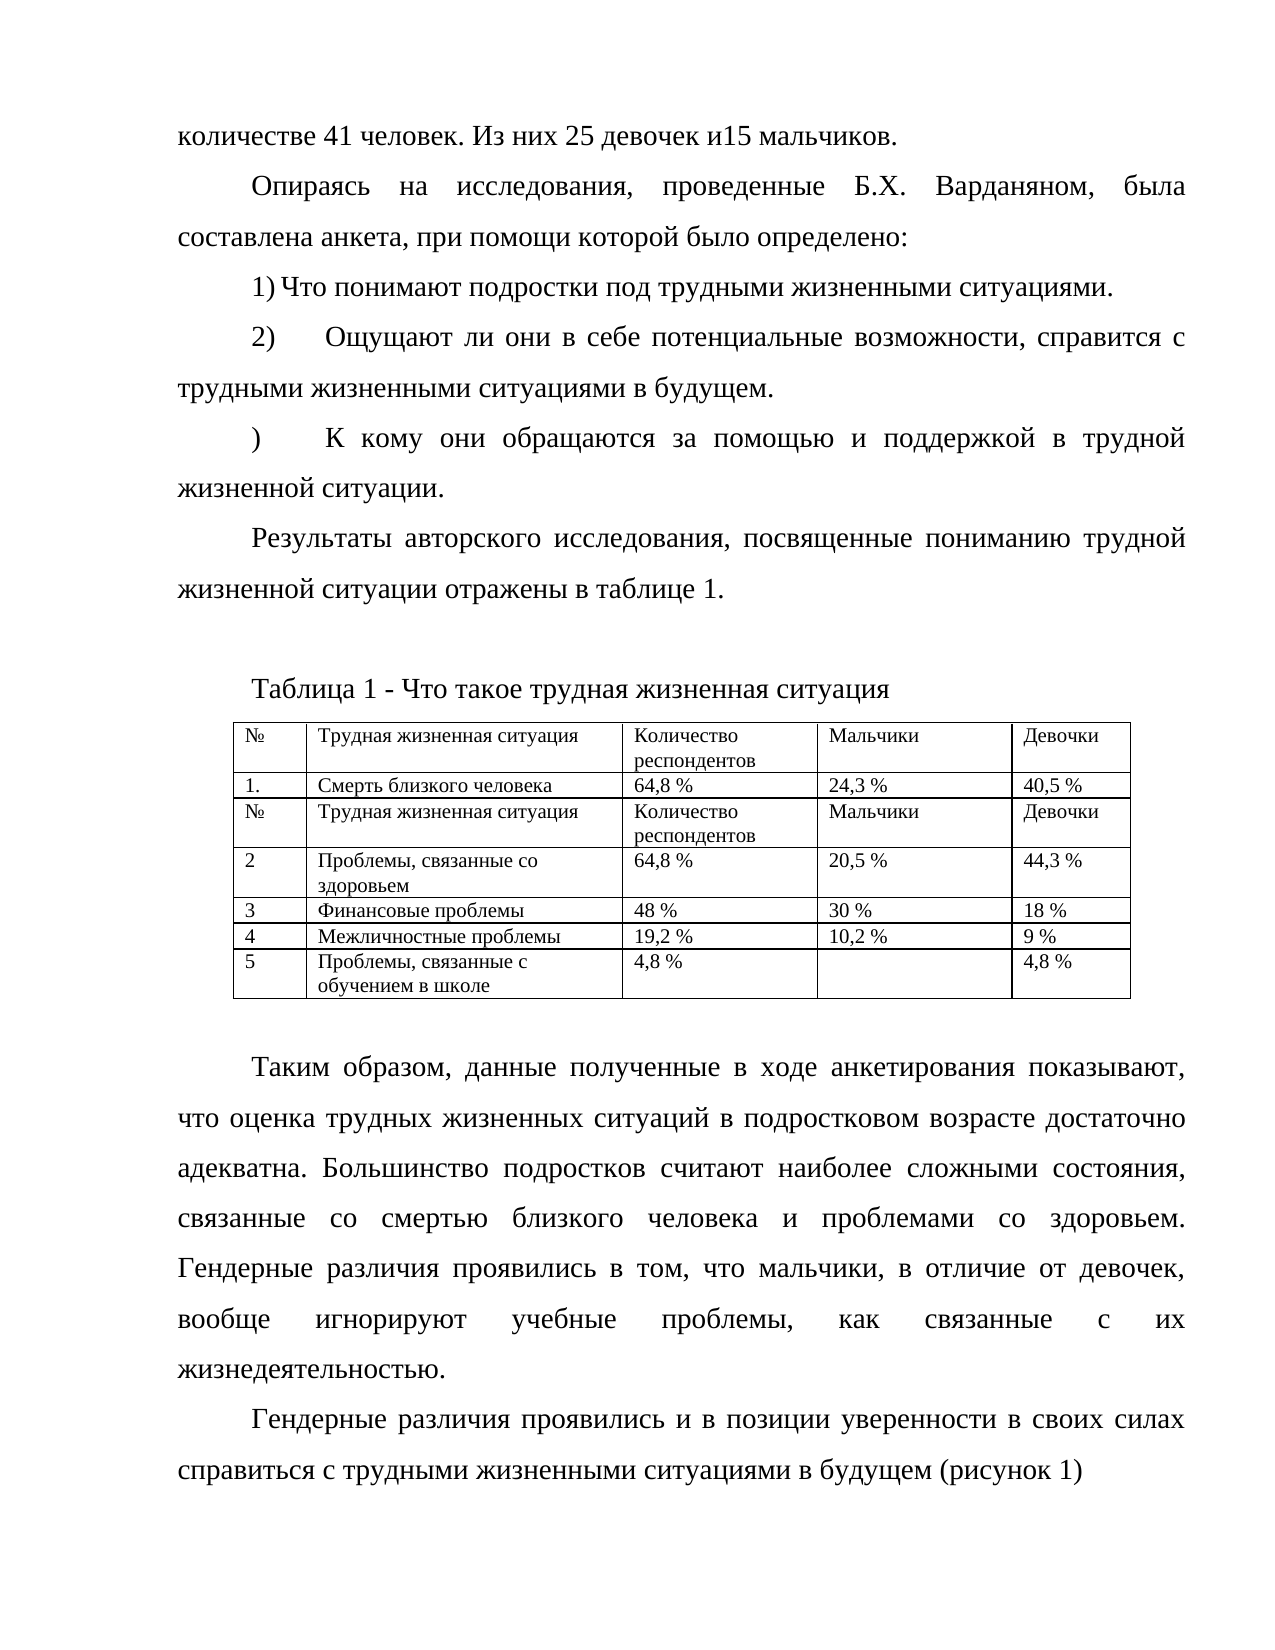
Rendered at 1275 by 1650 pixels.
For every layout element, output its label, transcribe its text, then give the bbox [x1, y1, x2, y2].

table_cell 10,2 % [818, 924, 1011, 948]
table_header № [234, 723, 306, 772]
table_cell 4,8 % [1013, 950, 1130, 997]
text Результаты авторского исследования, посвященные пониманию трудной жизненной ситуации отражены в таблице 1. [177, 521, 1186, 604]
table_cell 19,2 % [623, 924, 817, 948]
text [177, 118, 1186, 152]
table_cell 18 % [1013, 898, 1130, 922]
table_cell Количество респондентов [623, 799, 817, 847]
text 2) Ощущают ли они в себе потенциальные возможности, справится с трудными жизненными ситуациями в будущем. [177, 319, 1186, 403]
text Таким образом, данные полученные в ходе анкетирования показывают, что оценка трудных жизненных ситуаций в подростковом возрасте достаточно адекватна. Большинство подростков считают наиболее сложными состояния, связанные со смертью близкого человека и проблемами со здоровьем. Гендерные различия проявились в том, что мальчики, в отличие от девочек, вообще игнорируют учебные проблемы, как связанные с их жизнедеятельностью. [177, 1049, 1186, 1385]
text Гендерные различия проявились и в позиции уверенности в своих силах справиться с трудными жизненными ситуациями в будущем (рисунок 1) [177, 1402, 1186, 1485]
table_cell Смерть близкого человека [307, 773, 622, 797]
table_cell Мальчики [818, 799, 1011, 847]
table_cell 20,5 % [818, 848, 1011, 897]
table_cell 40,5 % [1013, 773, 1130, 797]
table_cell 2 [234, 848, 306, 897]
table_cell 48 % [623, 898, 817, 922]
table_header Трудная жизненная ситуация [307, 723, 622, 772]
text Опираясь на исследования, проведенные Б.Х. Варданяном, была составлена анкета, при помощи которой было определено: [177, 168, 1186, 252]
table_cell 44,3 % [1013, 848, 1130, 897]
table_cell 3 [234, 898, 306, 922]
table_cell 64,8 % [623, 848, 817, 897]
text Таблица 1 - Что такое трудная жизненная ситуация [177, 672, 1186, 705]
table_cell 24,3 % [818, 773, 1011, 797]
table_cell 5 [234, 950, 306, 997]
table_header Мальчики [818, 723, 1012, 772]
table_cell Трудная жизненная ситуация [307, 799, 622, 847]
table_cell 64,8 % [623, 773, 817, 797]
table_cell Финансовые проблемы [307, 898, 622, 922]
table_cell Девочки [1013, 799, 1130, 847]
table_cell 4,8 % [623, 950, 817, 997]
table_header Количество респондентов [623, 723, 817, 772]
text 1) Что понимают подростки под трудными жизненными ситуациями. [177, 269, 1186, 303]
table_header Девочки [1013, 723, 1130, 772]
table_cell 4 [234, 924, 306, 948]
table_cell Межличностные проблемы [307, 924, 622, 948]
table_cell [818, 950, 1011, 997]
table_cell Проблемы, связанные со здоровьем [307, 848, 622, 897]
table_cell 1. [234, 773, 306, 797]
table_cell 9 % [1013, 924, 1130, 948]
table_cell Проблемы, связанные с обучением в школе [307, 950, 622, 997]
table_cell № [234, 799, 306, 847]
text ) К кому они обращаются за помощью и поддержкой в трудной жизненной ситуации. [177, 420, 1186, 504]
table_cell 30 % [818, 898, 1011, 922]
